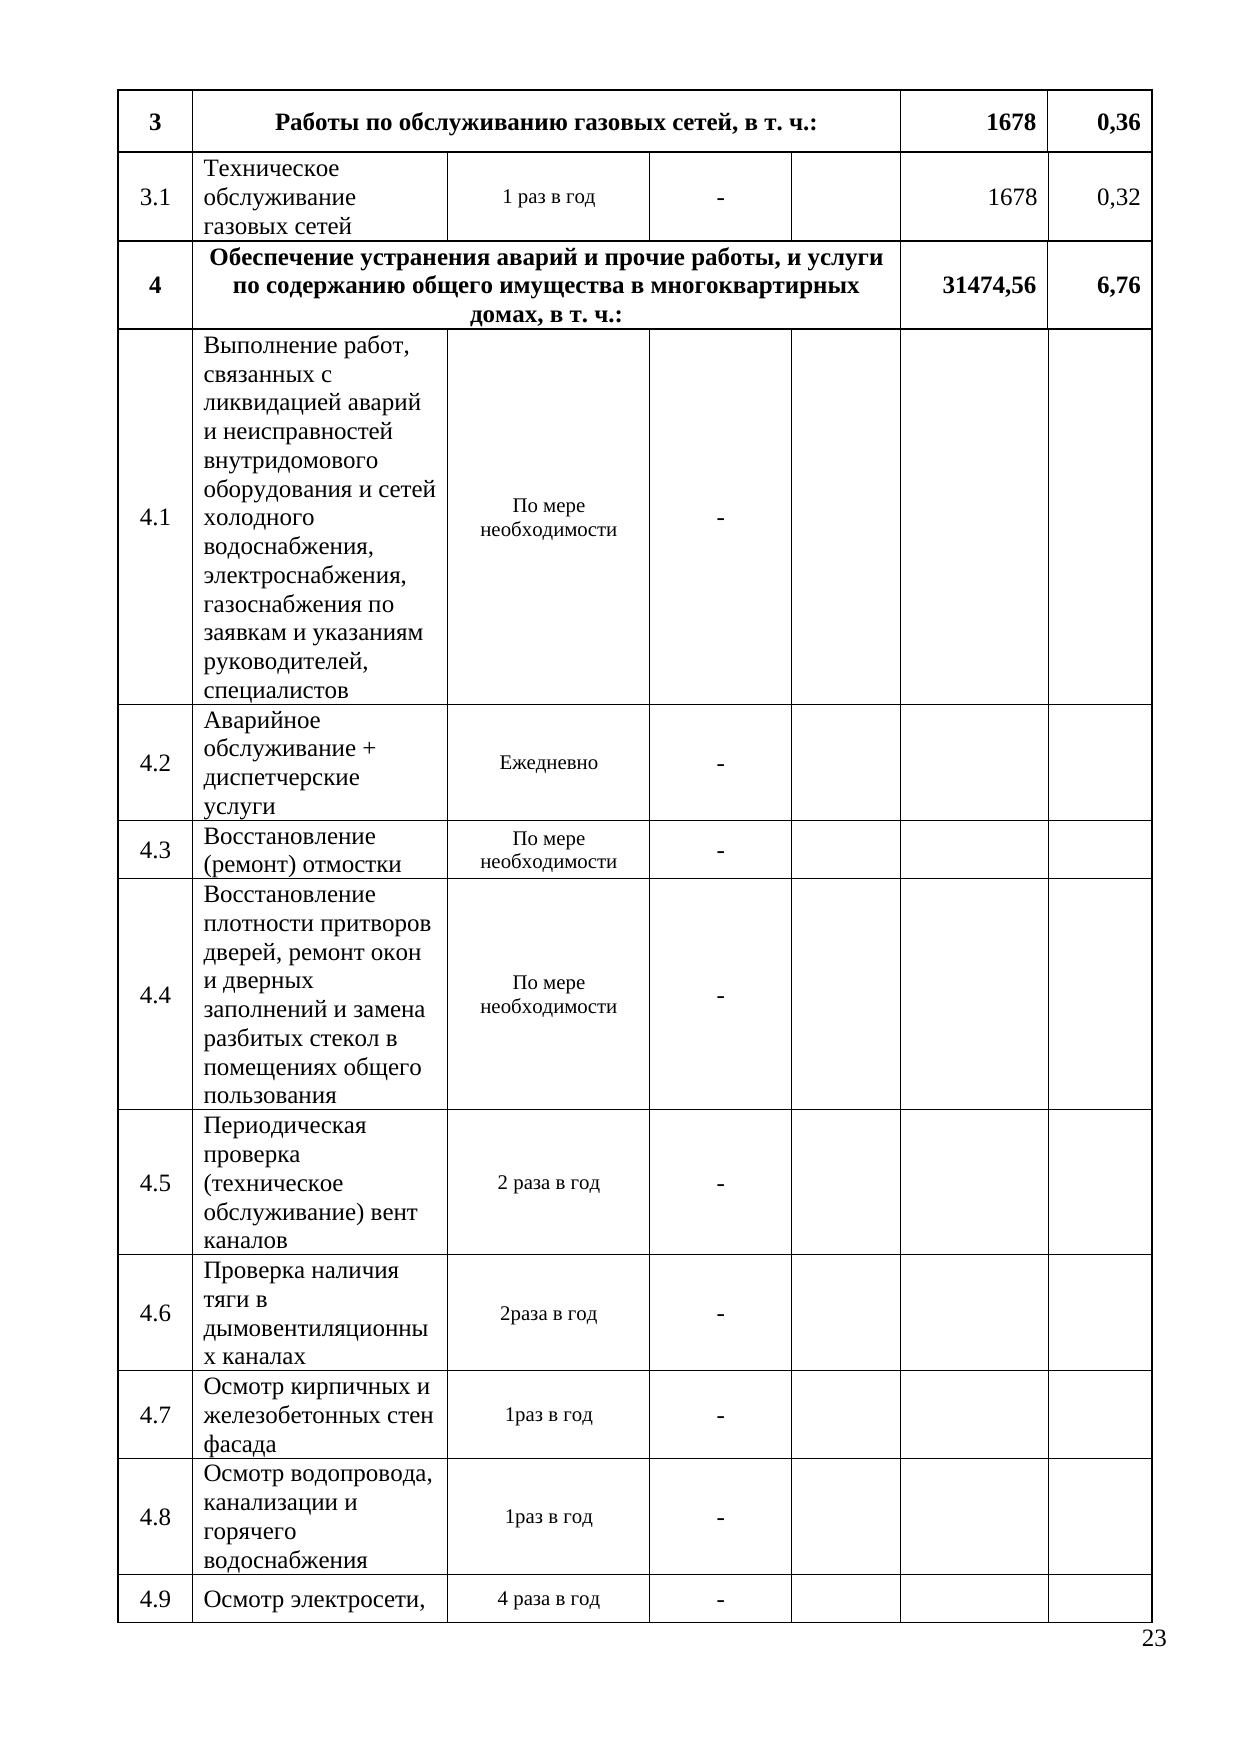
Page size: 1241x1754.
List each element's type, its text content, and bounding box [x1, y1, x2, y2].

table_cell [1049, 705, 1151, 820]
table_cell [792, 330, 900, 704]
table_cell 4.1 [119, 330, 192, 704]
table_cell По мере необходимости [448, 879, 649, 1109]
table_cell 2 раза в год [448, 1110, 649, 1254]
table_cell Осмотр водопровода, канализации и горячего водоснабжения [193, 1459, 447, 1573]
table_cell - [650, 705, 791, 820]
table_cell [1049, 1255, 1151, 1370]
table_cell 4.5 [119, 1110, 192, 1254]
table_cell [1049, 1575, 1151, 1622]
table_cell 31474,56 [901, 242, 1047, 328]
table_cell 1раз в год [448, 1459, 649, 1573]
table_cell [792, 1255, 900, 1370]
table_cell 4.6 [119, 1255, 192, 1370]
table_cell [901, 1459, 1048, 1573]
table_cell [1049, 1459, 1151, 1573]
table_cell Проверка наличия тяги в дымовентиляционных каналах [193, 1255, 447, 1370]
table_cell - [650, 153, 791, 239]
table_cell 2раза в год [448, 1255, 649, 1370]
table_cell [901, 879, 1048, 1109]
table_cell Аварийное обслуживание + диспетчерские услуги [193, 705, 447, 820]
table_cell Восстановление плотности притворов дверей, ремонт окон и дверных заполнений и замена разбитых стекол в помещениях общего пользования [193, 879, 447, 1109]
table_cell [792, 1575, 900, 1622]
table_cell 4 раза в год [448, 1575, 649, 1622]
table_cell 0,32 [1049, 153, 1151, 239]
table_cell [901, 1575, 1048, 1622]
table_cell [1049, 821, 1151, 878]
table_cell 1раз в год [448, 1371, 649, 1457]
table_cell [1049, 330, 1151, 704]
table_cell [1049, 879, 1151, 1109]
table_cell По мере необходимости [448, 821, 649, 878]
table_cell 4.8 [119, 1459, 192, 1573]
table_cell Восстановление (ремонт) отмостки [193, 821, 447, 878]
table_cell 4.7 [119, 1371, 192, 1457]
table_cell 0,36 [1048, 91, 1151, 151]
table_cell [792, 1459, 900, 1573]
table_cell Техническое обслуживание газовых сетей [193, 153, 447, 239]
table_cell Работы по обслуживанию газовых сетей, в т. ч.: [193, 91, 900, 151]
table_cell [901, 705, 1048, 820]
table_cell - [650, 330, 791, 704]
table_cell 4.9 [119, 1575, 192, 1622]
table_cell 6,76 [1048, 242, 1151, 328]
table_cell 3 [119, 91, 192, 151]
table_cell [1049, 1371, 1151, 1457]
table_cell - [650, 1110, 791, 1254]
table_cell - [650, 1371, 791, 1457]
table_cell - [650, 1459, 791, 1573]
table_cell [901, 330, 1048, 704]
table_cell [792, 1110, 900, 1254]
table_cell 4 [119, 242, 192, 328]
table_cell [901, 1110, 1048, 1254]
table_cell Выполнение работ, связанных с ликвидацией аварий и неисправностей внутридомового оборудования и сетей холодного водоснабжения, электроснабжения, газоснабжения по заявкам и указаниям руководителей, специалистов [193, 330, 447, 704]
table_cell [792, 1371, 900, 1457]
table_cell - [650, 1255, 791, 1370]
table_cell Обеспечение устранения аварий и прочие работы, и услуги по содержанию общего имущества в многоквартирных домах, в т. ч.: [193, 242, 900, 328]
table_cell - [650, 1575, 791, 1622]
table_cell [1049, 1110, 1151, 1254]
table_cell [193, 1575, 447, 1622]
table_cell [901, 1255, 1048, 1370]
table_cell [792, 705, 900, 820]
table_cell Периодическая проверка (техническое обслуживание) вент каналов [193, 1110, 447, 1254]
table_cell [792, 821, 900, 878]
table_cell - [650, 821, 791, 878]
table_cell [792, 153, 900, 239]
table_cell Ежедневно [448, 705, 649, 820]
table_cell [901, 1371, 1048, 1457]
table_cell 4.2 [119, 705, 192, 820]
table_cell 4.3 [119, 821, 192, 878]
table_cell 1678 [901, 91, 1047, 151]
table_cell По мере необходимости [448, 330, 649, 704]
table_cell Осмотр кирпичных и железобетонных стен фасада [193, 1371, 447, 1457]
table_cell 1 раз в год [448, 153, 649, 239]
table_cell [792, 879, 900, 1109]
table_cell [901, 821, 1048, 878]
table_cell - [650, 879, 791, 1109]
table_cell 4.4 [119, 879, 192, 1109]
table_cell 3.1 [119, 153, 192, 239]
table_cell 1678 [901, 153, 1048, 239]
